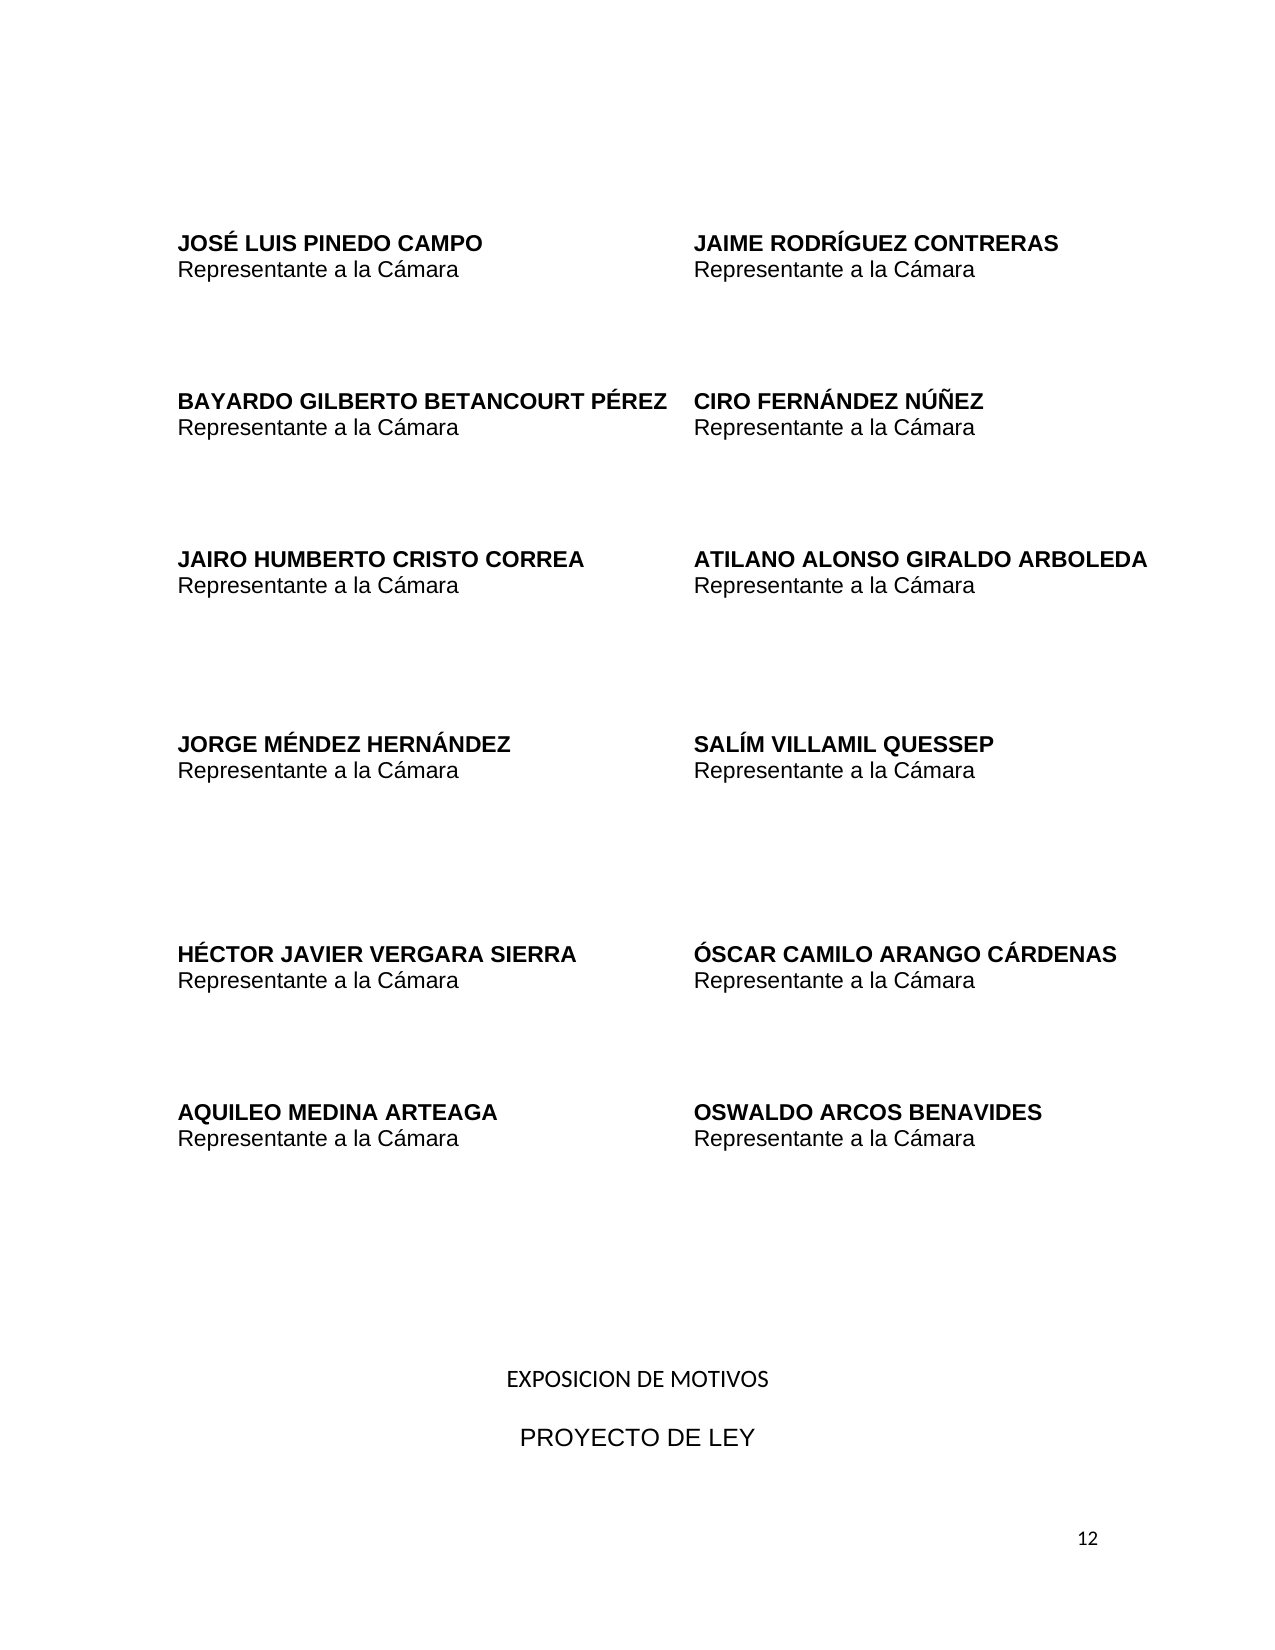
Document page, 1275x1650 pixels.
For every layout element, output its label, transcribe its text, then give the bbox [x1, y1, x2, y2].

text Representante a la Cámara Representante a la Cámara [177, 757, 1098, 783]
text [177, 256, 1098, 283]
text JOSÉ LUIS PINEDO CAMPO JAIME RODRÍGUEZ CONTRERAS [177, 230, 1098, 256]
text HÉCTOR JAVIER VERGARA SIERRA ÓSCAR CAMILO ARANGO CÁRDENAS [177, 941, 1167, 967]
text JAIRO HUMBERTO CRISTO CORREA ATILANO ALONSO GIRALDO ARBOLEDA [177, 546, 1167, 572]
text Representante a la Cámara Representante a la Cámara [177, 1125, 1098, 1151]
text Representante a la Cámara Representante a la Cámara [177, 414, 1098, 441]
text PROYECTO DE LEY [177, 1422, 1098, 1451]
text Representante a la Cámara Representante a la Cámara [177, 967, 1098, 993]
text JORGE MÉNDEZ HERNÁNDEZ SALÍM VILLAMIL QUESSEP [177, 731, 1098, 757]
text EXPOSICION DE MOTIVOS [177, 1363, 1098, 1394]
text BAYARDO GILBERTO BETANCOURT PÉREZ CIRO FERNÁNDEZ NÚÑEZ [177, 388, 1098, 414]
text Representante a la Cámara Representante a la Cámara [177, 572, 1098, 599]
text AQUILEO MEDINA ARTEAGA OSWALDO ARCOS BENAVIDES [177, 1099, 1098, 1125]
